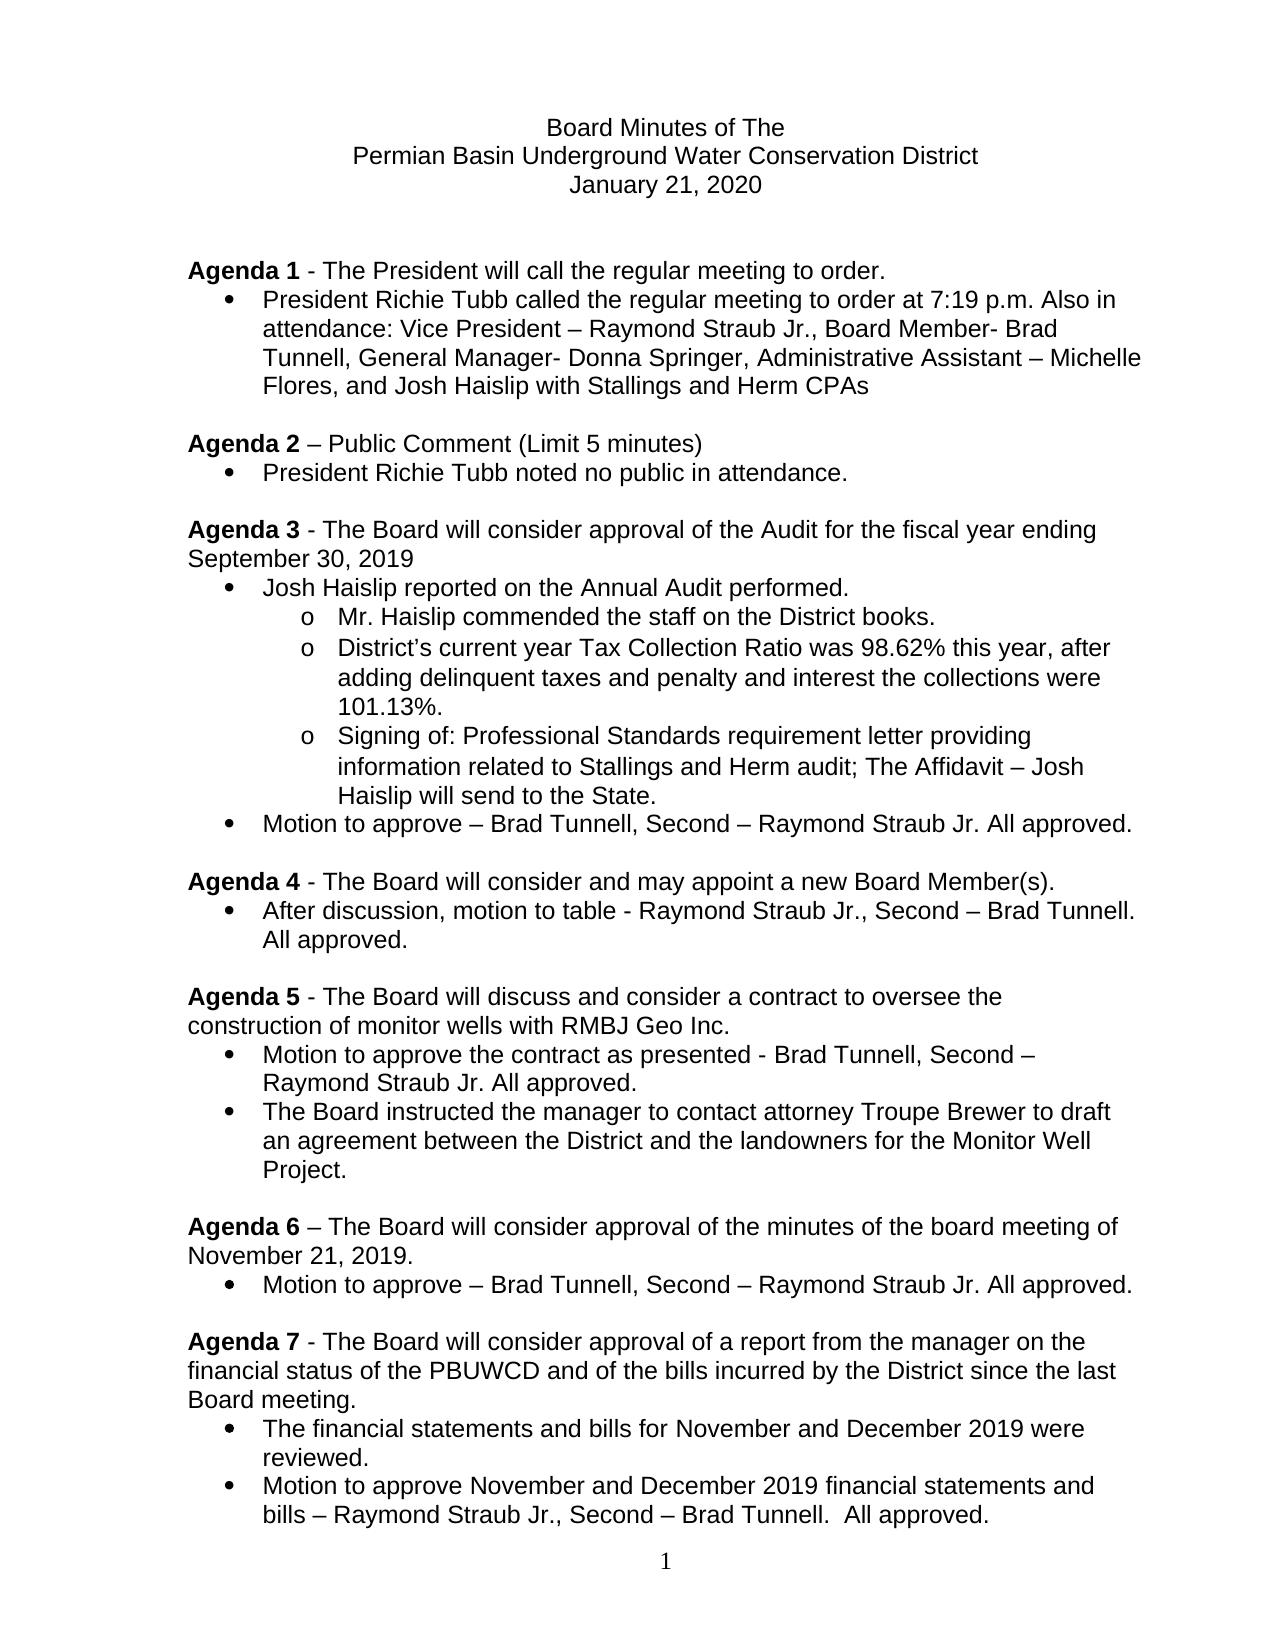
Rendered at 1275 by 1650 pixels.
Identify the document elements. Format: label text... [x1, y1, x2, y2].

text Agenda 7 - The Board will consider approval of a report from the manager on the financial status of the PBUWCD and of the bills incurred by the District since the last Board meeting. [187, 1327, 1144, 1414]
list The Board instructed the manager to contact attorney Troupe Brewer to draft an agreement between the District and the landowners for the Monitor Well Project. [225, 1097, 1144, 1183]
list Motion to approve – Brad Tunnell, Second – Raymond Straub Jr. All approved. [225, 1270, 1219, 1299]
list District’s current year Tax Collection Ratio was 98.62% this year, after adding delinquent taxes and penalty and interest the collections were 101.13%. [300, 632, 1144, 721]
list President Richie Tubb called the regular meeting to order at 7:19 p.m. Also in attendance: Vice President – Raymond Straub Jr., Board Member- Brad Tunnell, General Manager- Donna Springer, Administrative Assistant – Michelle Flores, and Josh Haislip with Stallings and Herm CPAs [225, 285, 1144, 400]
text January 21, 2020 [187, 170, 1144, 199]
list The financial statements and bills for November and December 2019 were reviewed. [225, 1414, 1144, 1471]
list Motion to approve – Brad Tunnell, Second – Raymond Straub Jr. All approved. [225, 809, 1144, 838]
text Agenda 6 – The Board will consider approval of the minutes of the board meeting of November 21, 2019. [187, 1212, 1144, 1270]
text Agenda 1 - The President will call the regular meeting to order. [187, 256, 1144, 285]
list Motion to approve the contract as presented - Brad Tunnell, Second – Raymond Straub Jr. All approved. [225, 1039, 1144, 1097]
text Agenda 3 - The Board will consider approval of the Audit for the fiscal year ending September 30, 2019 [187, 515, 1144, 573]
list Motion to approve November and December 2019 financial statements and bills – Raymond Straub Jr., Second – Brad Tunnell. All approved. [225, 1471, 1144, 1529]
list Mr. Haislip commended the staff on the District books. [300, 602, 1144, 632]
text Agenda 4 - The Board will consider and may appoint a new Board Member(s). [187, 867, 1144, 896]
list Signing of: Professional Standards requirement letter providing information related to Stallings and Herm audit; The Affidavit – Josh Haislip will send to the State. [300, 721, 1144, 809]
text Agenda 5 - The Board will discuss and consider a contract to oversee the construction of monitor wells with RMBJ Geo Inc. [187, 982, 1144, 1039]
text Agenda 2 – Public Comment (Limit 5 minutes) [187, 429, 1144, 458]
text Permian Basin Underground Water Conservation District [187, 141, 1144, 170]
text Board Minutes of The [187, 112, 1144, 141]
list Josh Haislip reported on the Annual Audit performed. [225, 573, 1144, 602]
list After discussion, motion to table - Raymond Straub Jr., Second – Brad Tunnell. All approved. [225, 896, 1144, 953]
list President Richie Tubb noted no public in attendance. [225, 458, 1144, 486]
